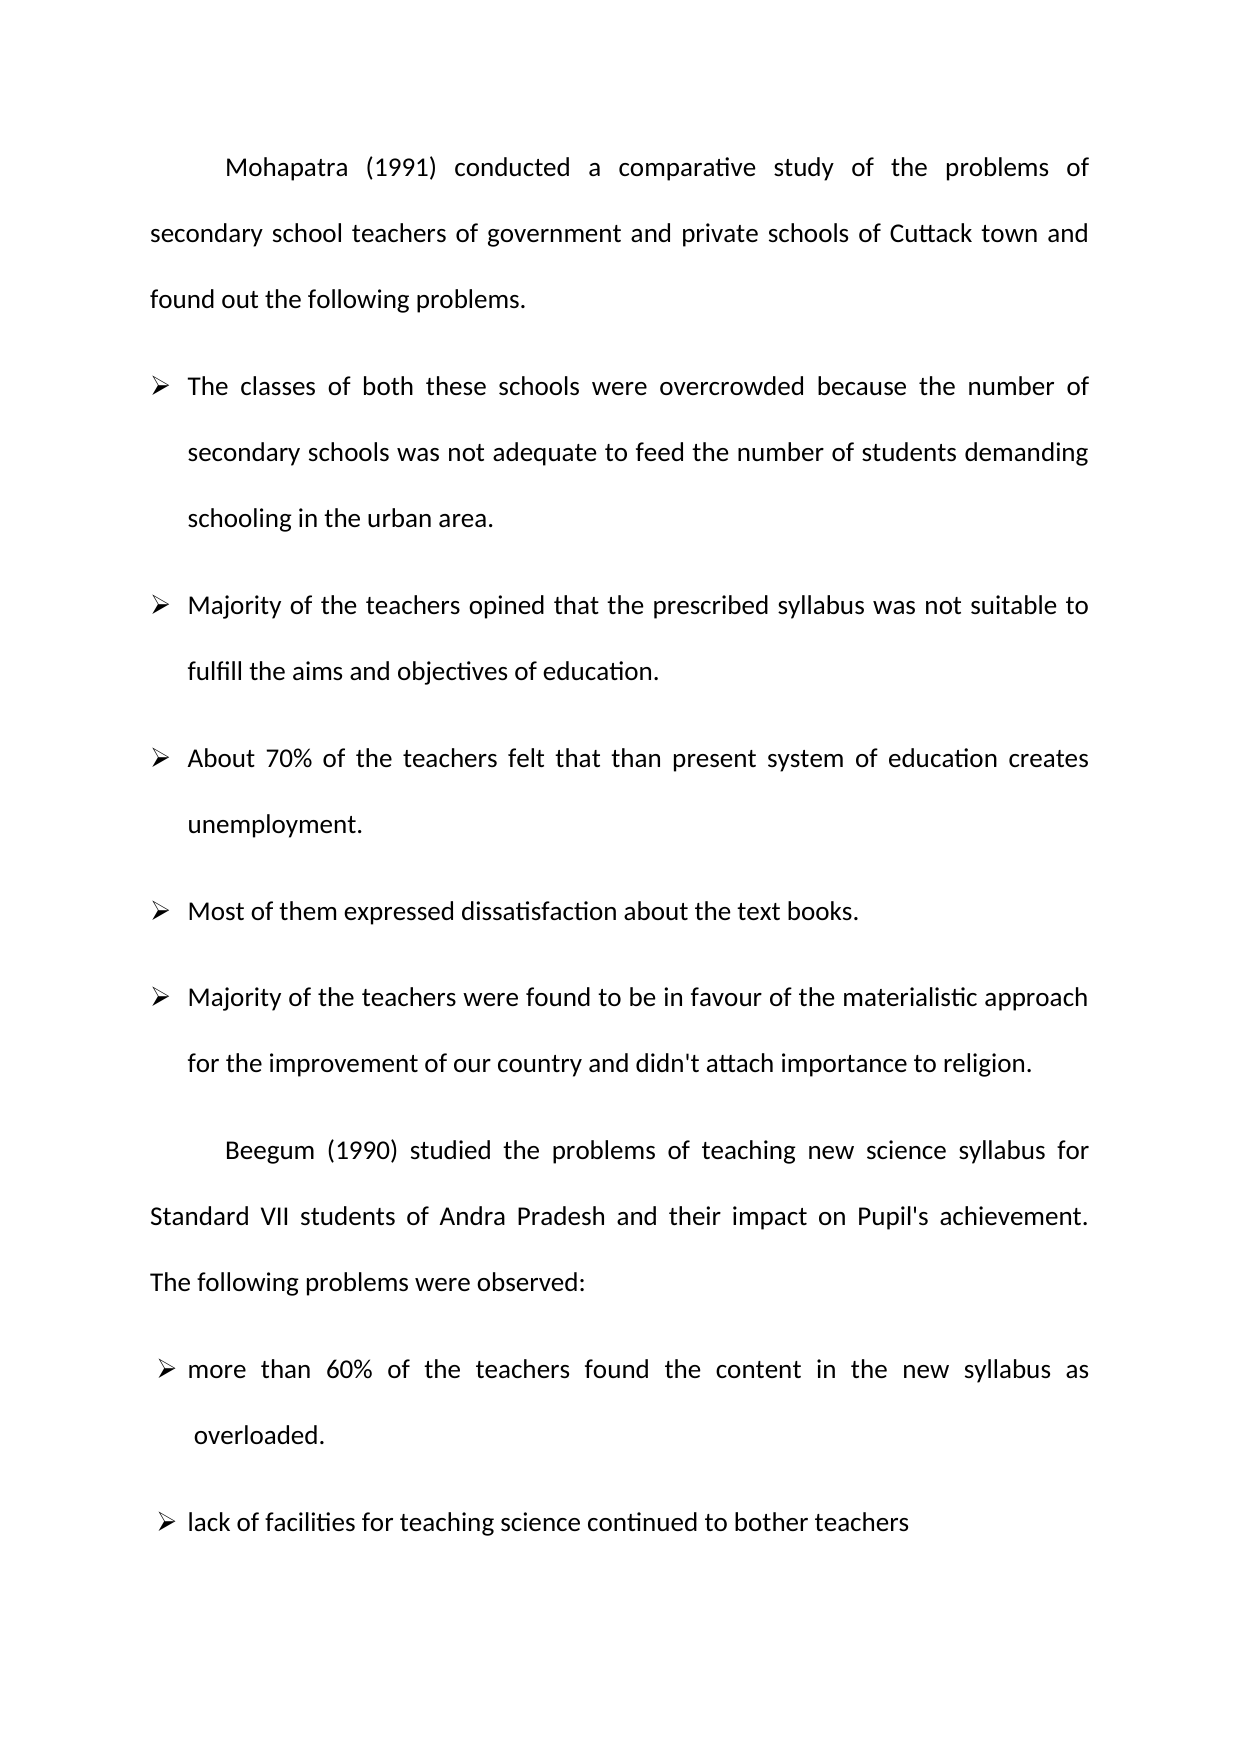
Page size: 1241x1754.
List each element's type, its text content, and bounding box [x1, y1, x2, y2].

text Mohapatra (1991) conducted a comparative study of the problems of secondary school teachers of government and private schools of Cuttack town and found out the following problems. [150, 150, 1090, 315]
list Majority of the teachers opined that the prescribed syllabus was not suitable to fulfill the aims and objectives of education. [150, 588, 1090, 687]
list lack of facilities for teaching science continued to bother teachers [156, 1505, 1090, 1538]
text Beegum (1990) studied the problems of teaching new science syllabus for Standard VII students of Andra Pradesh and their impact on Pupil's achievement. The following problems were observed: [150, 1133, 1090, 1299]
list more than 60% of the teachers found the content in the new syllabus as overloaded. [156, 1352, 1090, 1452]
list The classes of both these schools were overcrowded because the number of secondary schools was not adequate to feed the number of students demanding schooling in the urban area. [150, 369, 1090, 534]
list Majority of the teachers were found to be in favour of the materialistic approach for the improvement of our country and didn't attach importance to religion. [150, 981, 1090, 1080]
list Most of them expressed dissatisfaction about the text books. [150, 894, 1090, 927]
list About 70% of the teachers felt that than present system of education creates unemployment. [150, 741, 1090, 840]
